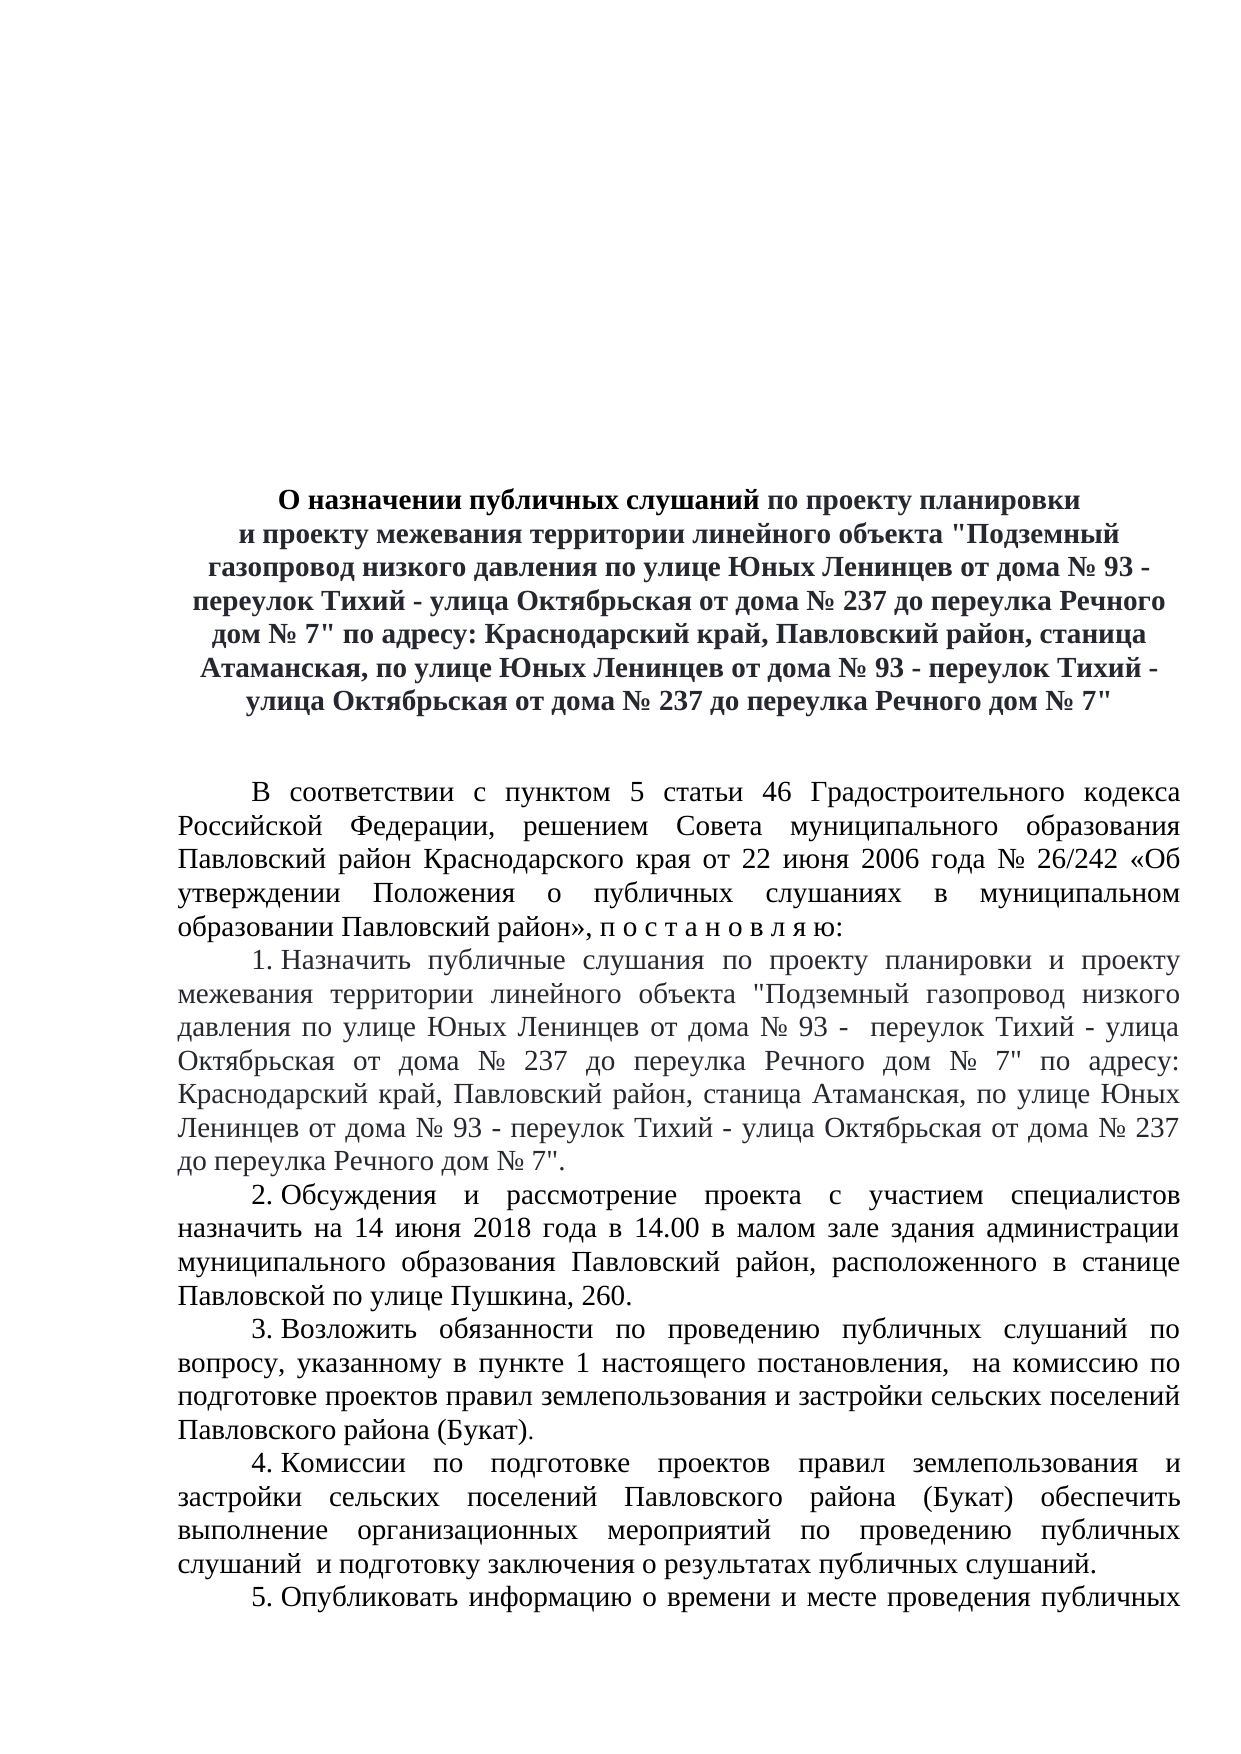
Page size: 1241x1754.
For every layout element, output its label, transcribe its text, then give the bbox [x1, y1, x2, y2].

list Обсуждения и рассмотрение проекта с участием специалистов назначить на 14 июня 2018 года в 14.00 в малом зале здания администрации муниципального образования Павловский район, расположенного в станице Павловской по улице Пушкина, 260. [177, 1177, 1181, 1311]
list Возложить обязанности по проведению публичных слушаний по вопросу, указанному в пункте 1 настоящего постановления, на комиссию по подготовке проектов правил землепользования и застройки сельских поселений Павловского района (Букат). [177, 1311, 1181, 1445]
subtitle Назначить публичные слушания по проекту планировки и проекту межевания территории линейного объекта "Подземный газопровод низкого давления по улице Юных Ленинцев от дома № 93 - переулок Тихий - улица Октябрьская от дома № 237 до переулка Речного дом № 7" по адресу: Краснодарский край, Павловский район, станица Атаманская, по улице Юных Ленинцев от дома № 93 - переулок Тихий - улица Октябрьская от дома № 237 до переулка Речного дом № 7". [177, 942, 1181, 1177]
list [177, 1579, 1181, 1613]
subtitle О назначении публичных слушаний по проекту планировки [177, 482, 1181, 516]
subtitle и проекту межевания территории линейного объекта "Подземный [177, 516, 1181, 549]
text В соответствии с пунктом 5 статьи 46 Градостроительного кодекса Российской Федерации, решением Совета муниципального образования Павловский район Краснодарского края от 22 июня 2006 года № 26/242 «Об утверждении Положения о публичных слушаниях в муниципальном образовании Павловский район», п о с т а н о в л я ю: [177, 774, 1181, 942]
list Комиссии по подготовке проектов правил землепользования и застройки сельских поселений Павловского района (Букат) обеспечить выполнение организационных мероприятий по проведению публичных слушаний и подготовку заключения о результатах публичных слушаний. [177, 1445, 1181, 1579]
subtitle переулок Тихий - улица Октябрьская от дома № 237 до переулка Речного дом № 7" по адресу: Краснодарский край, Павловский район, станица Атаманская, по улице Юных Ленинцев от дома № 93 - переулок Тихий - улица Октябрьская от дома № 237 до переулка Речного дом № 7" [177, 583, 1181, 717]
subtitle газопровод низкого давления по улице Юных Ленинцев от дома № 93 - [177, 549, 1181, 583]
